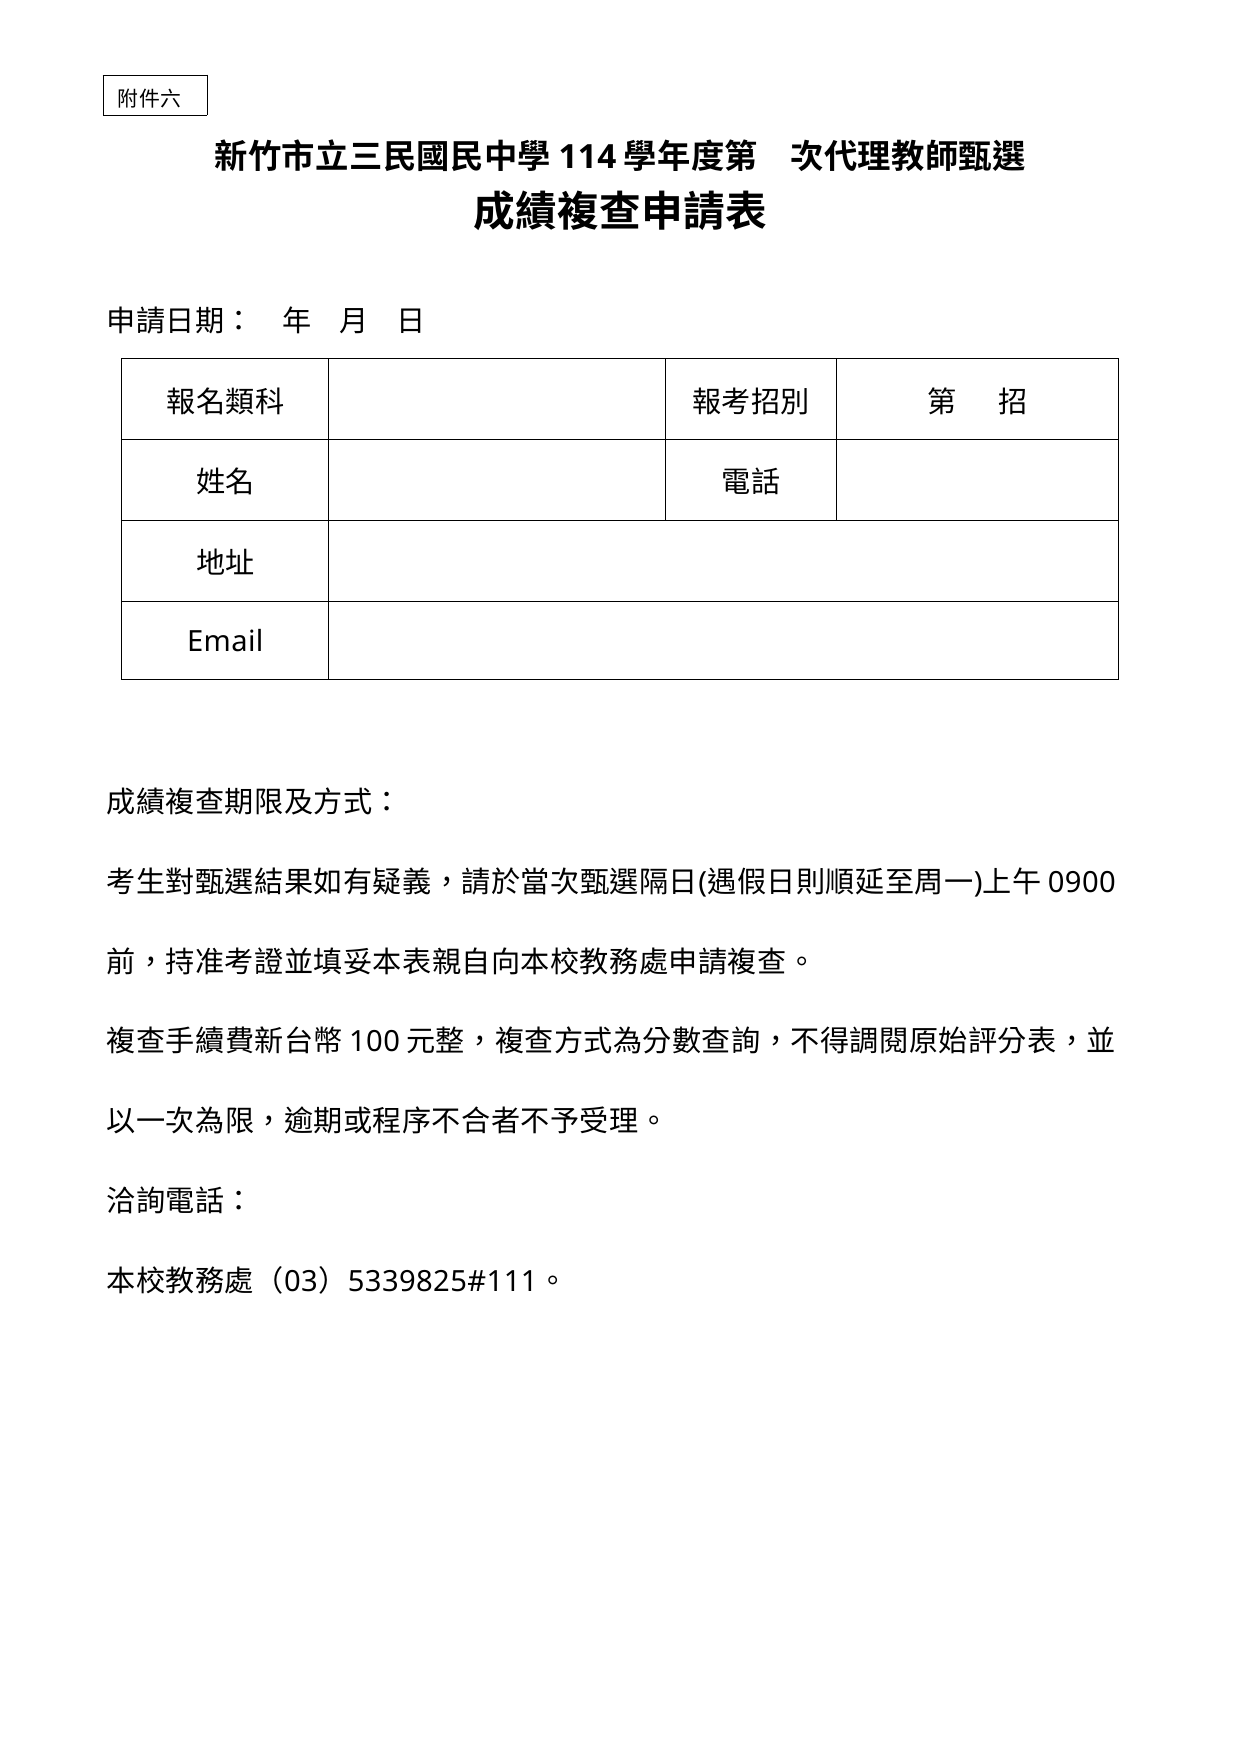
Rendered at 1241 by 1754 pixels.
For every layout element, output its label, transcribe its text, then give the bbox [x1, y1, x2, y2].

text 考生對甄選結果如有疑義，請於當次甄選隔日(遇假日則順延至周一)上午0900前，持准考證並填妥本表親自向本校教務處申請複查。 [106, 840, 1134, 999]
text 複查手續費新台幣100元整，複查方式為分數查詢，不得調閱原始評分表，並以一次為限，逾期或程序不合者不予受理。 [106, 999, 1134, 1159]
table_cell 電話 [666, 440, 836, 520]
table_cell [329, 440, 665, 520]
table_cell 地址 [122, 521, 328, 601]
text 本校教務處（03）5339825#111。 [106, 1239, 1134, 1318]
text 成績複查申請表 [106, 178, 1134, 239]
table_cell [329, 602, 1118, 679]
table_cell [329, 521, 1118, 601]
text 成績複查期限及方式： [106, 760, 1134, 840]
table_cell 姓名 [122, 440, 328, 520]
table_header 報考招別 [666, 359, 836, 439]
table_header 報名類科 [122, 359, 328, 439]
text 洽詢電話： [106, 1159, 1134, 1239]
text 申請日期： 年 月 日 [106, 278, 1134, 358]
text 新竹市立三民國民中學114學年度第 次代理教師甄選 [106, 130, 1134, 178]
table_cell Email [122, 602, 328, 679]
table_header 第 招 [837, 359, 1118, 439]
table_cell [837, 440, 1118, 520]
table_header [329, 359, 665, 439]
